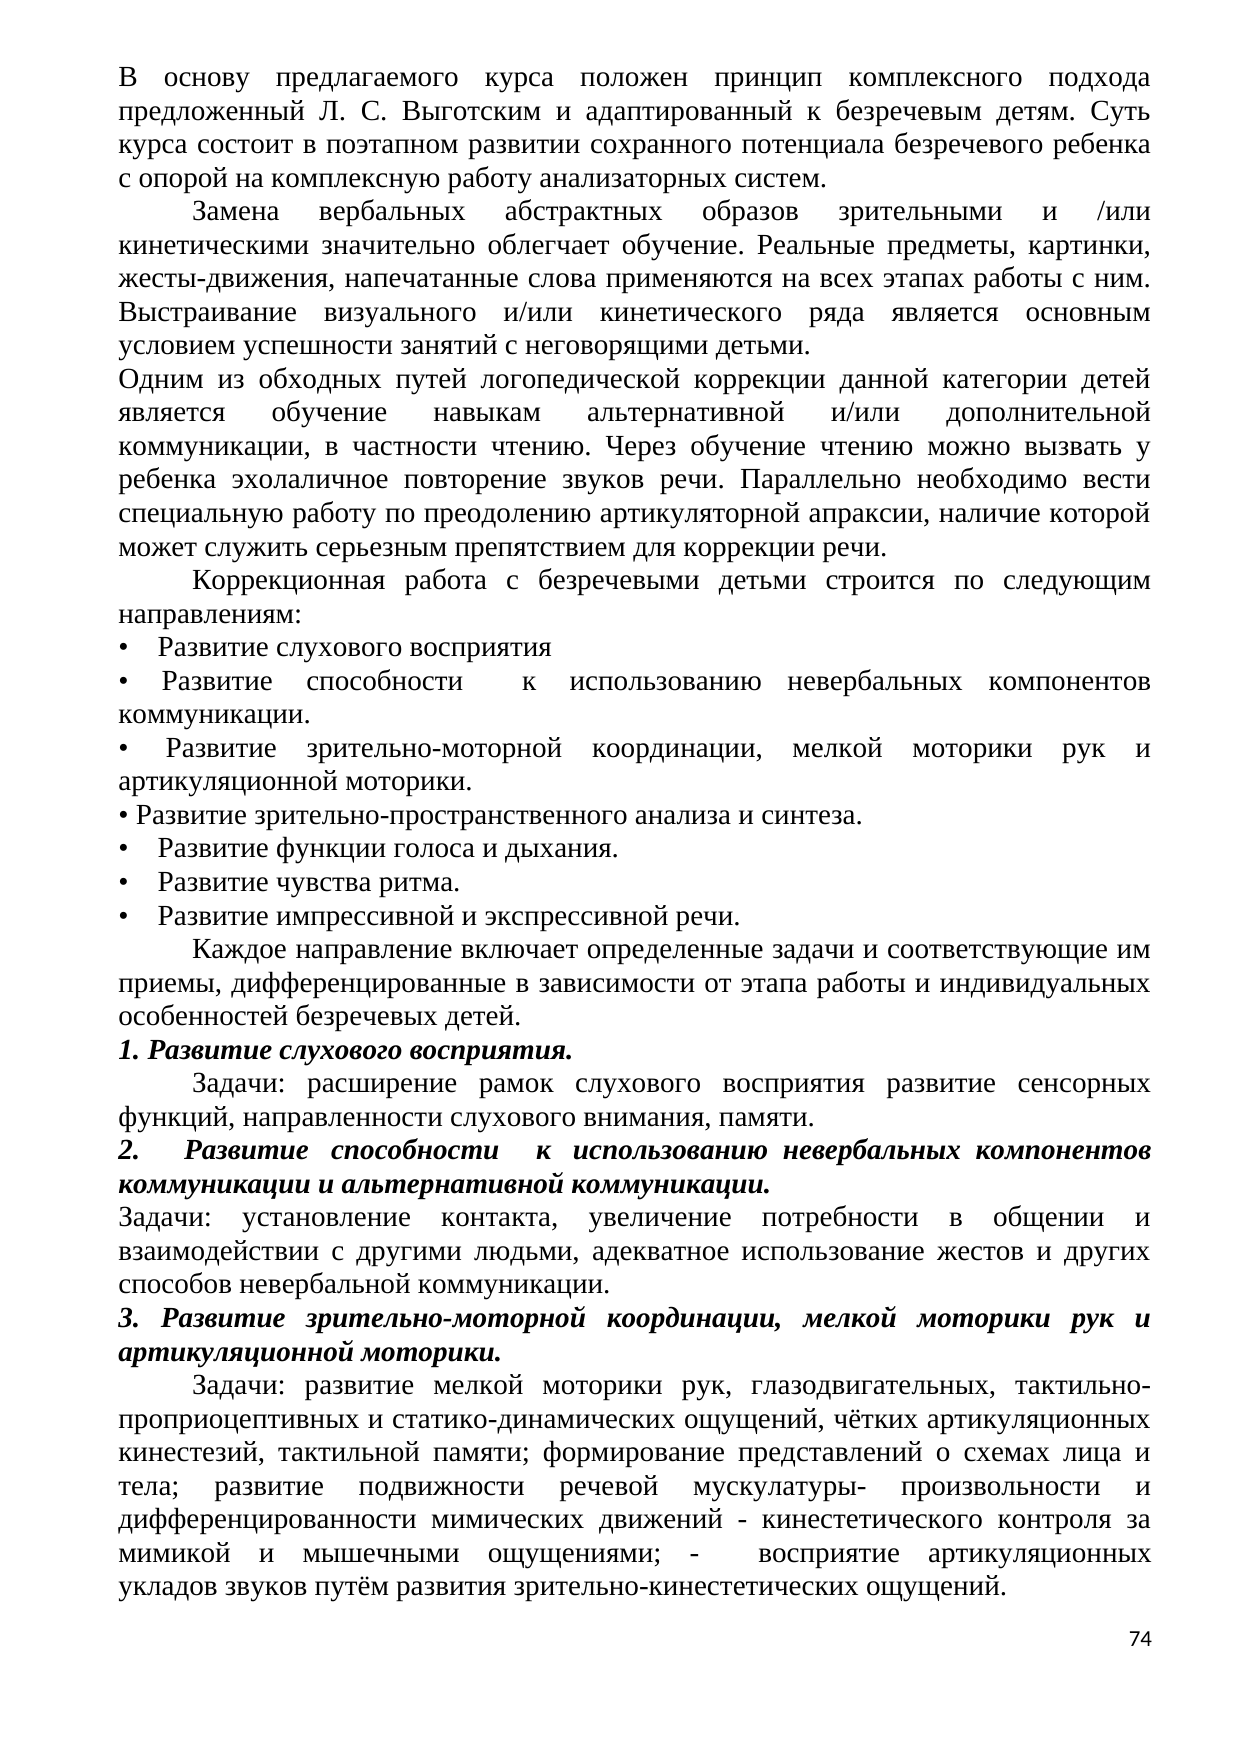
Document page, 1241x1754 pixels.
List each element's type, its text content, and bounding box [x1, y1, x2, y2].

text Одним из обходных путей логопедической коррекции данной категории детей является обучение навыкам альтернативной и/или дополнительной коммуникации, в частности чтению. Через обучение чтению можно вызвать у ребенка эхолаличное повторение звуков речи. Параллельно необходимо вести специальную работу по преодолению артикуляторной апраксии, наличие которой может служить серьезным препятствием для коррекции речи. [118, 361, 1152, 562]
text • Развитие слухового восприятия [118, 629, 1152, 663]
text В основу предлагаемого курса положен принцип комплексного подхода предложенный Л. С. Выготским и адаптированный к безречевым детям. Суть курса состоит в поэтапном развитии сохранного потенциала безречевого ребенка с опорой на комплексную работу анализаторных систем. [118, 59, 1152, 193]
text Задачи: установление контакта, увеличение потребности в общении и взаимодействии с другими людьми, адекватное использование жестов и других способов невербальной коммуникации. [118, 1199, 1152, 1300]
text • Развитие зрительно-пространственного анализа и синтеза. [118, 797, 1152, 831]
text Каждое направление включает определенные задачи и соответствующие им приемы, дифференцированные в зависимости от этапа работы и индивидуальных особенностей безречевых детей. [118, 931, 1152, 1032]
text Замена вербальных абстрактных образов зрительными и /или кинетическими значительно облегчает обучение. Реальные предметы, картинки, жесты-движения, напечатанные слова применяются на всех этапах работы с ним. Выстраивание визуального и/или кинетического ряда является основным условием успешности занятий с неговорящими детьми. [118, 193, 1152, 361]
text • Развитие функции голоса и дыхания. [118, 831, 1152, 864]
text • Развитие чувства ритма. [118, 864, 1152, 898]
text Задачи: расширение рамок слухового восприятия развитие сенсорных функций, направленности слухового внимания, памяти. [118, 1065, 1152, 1132]
text Коррекционная работа с безречевыми детьми строится по следующим направлениям: [118, 562, 1152, 629]
text • Развитие импрессивной и экспрессивной речи. [118, 898, 1152, 931]
text • Развитие зрительно-моторной координации, мелкой моторики рук и артикуляционной моторики. [118, 730, 1152, 797]
text 3. Развитие зрительно-моторной координации, мелкой моторики рук и артикуляционной моторики. [118, 1300, 1152, 1367]
text 1. Развитие слухового восприятия. [118, 1032, 1152, 1065]
text • Развитие способности к использованию невербальных компонентов коммуникации. [118, 663, 1152, 730]
text 2. Развитие способности к использованию невербальных компонентов коммуникации и альтернативной коммуникации. [118, 1132, 1152, 1199]
text Задачи: развитие мелкой моторики рук, глазодвигательных, тактильно-проприоцептивных и статико-динамических ощущений, чётких артикуляционных кинестезий, тактильной памяти; формирование представлений о схемах лица и тела; развитие подвижности речевой мускулатуры- произвольности и дифференцированности мимических движений - кинестетического контроля за мимикой и мышечными ощущениями; - восприятие артикуляционных укладов звуков путём развития зрительно-кинестетических ощущений. [118, 1367, 1152, 1602]
